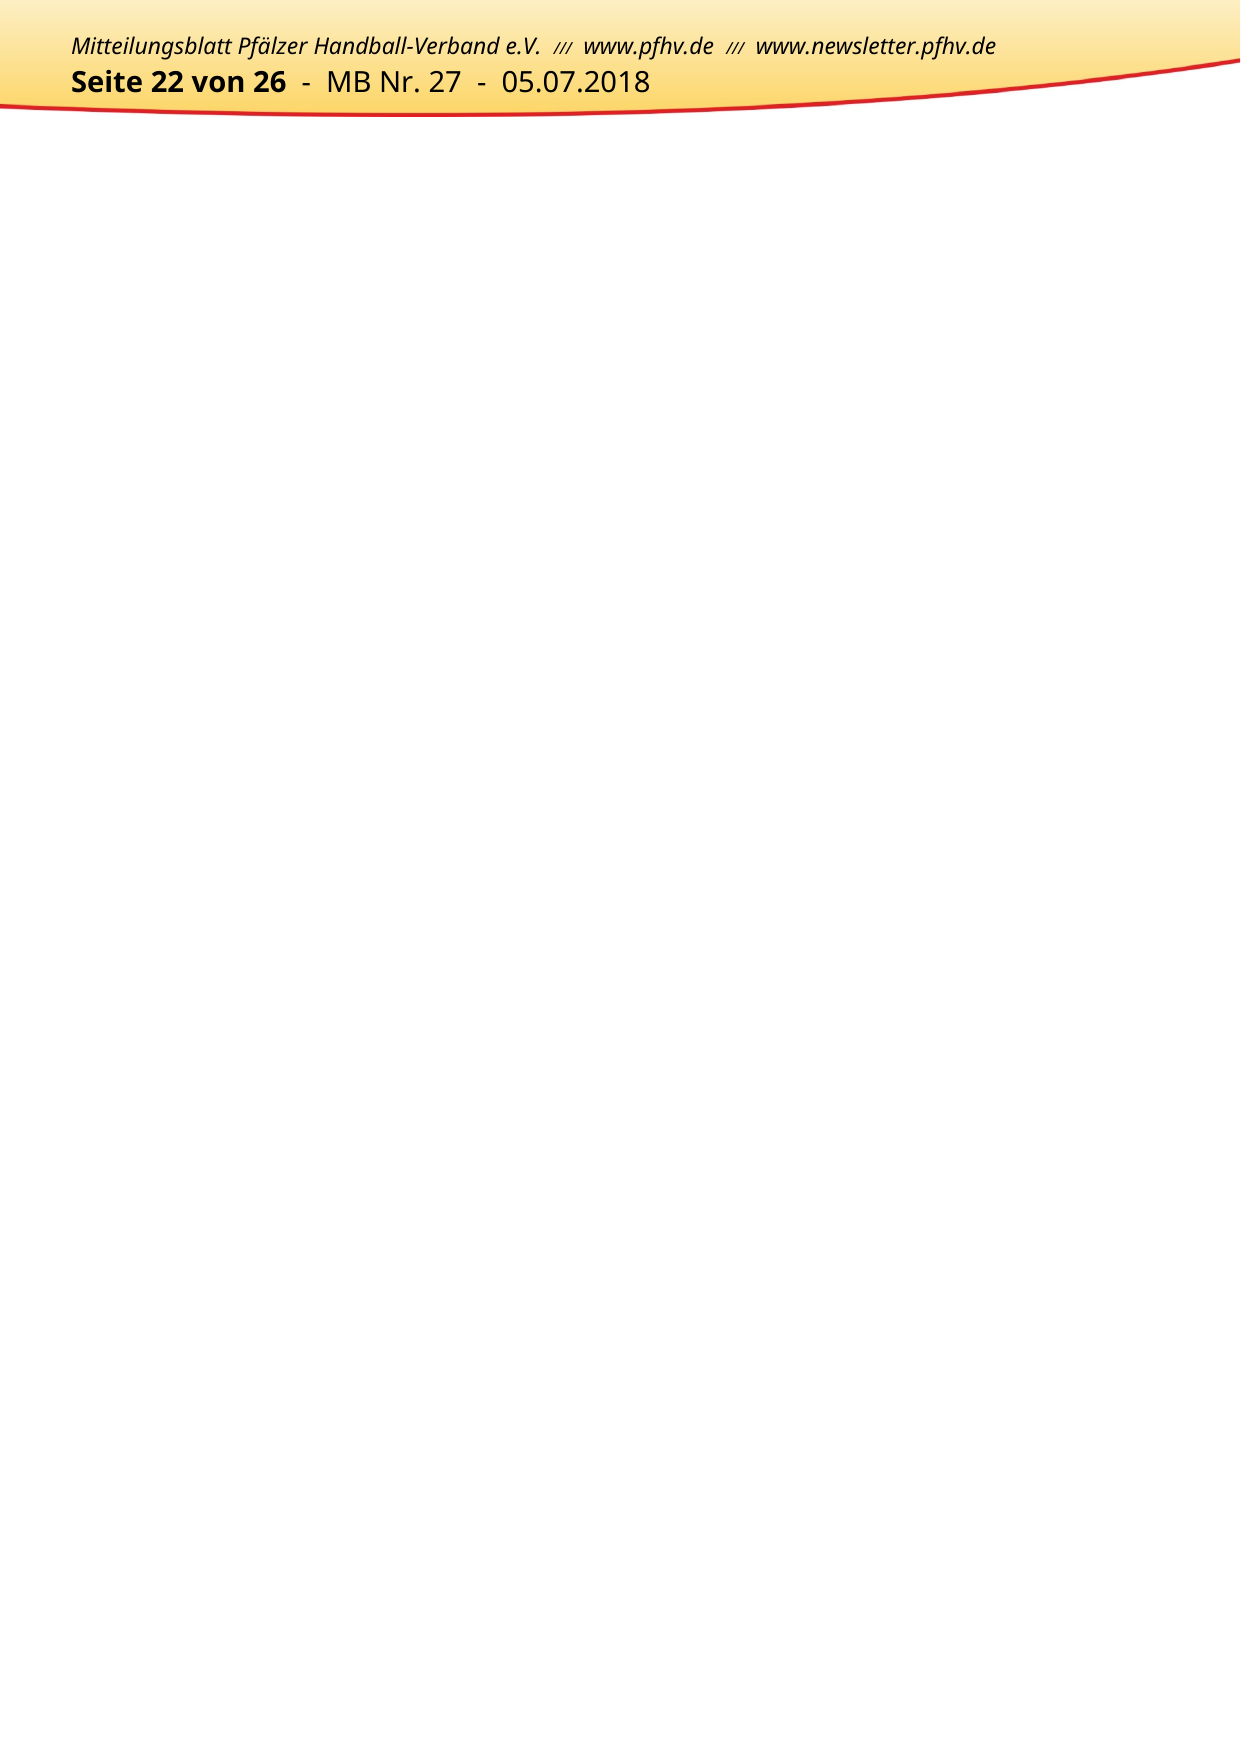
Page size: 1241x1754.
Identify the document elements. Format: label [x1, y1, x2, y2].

picture [0, 0, 1241, 117]
